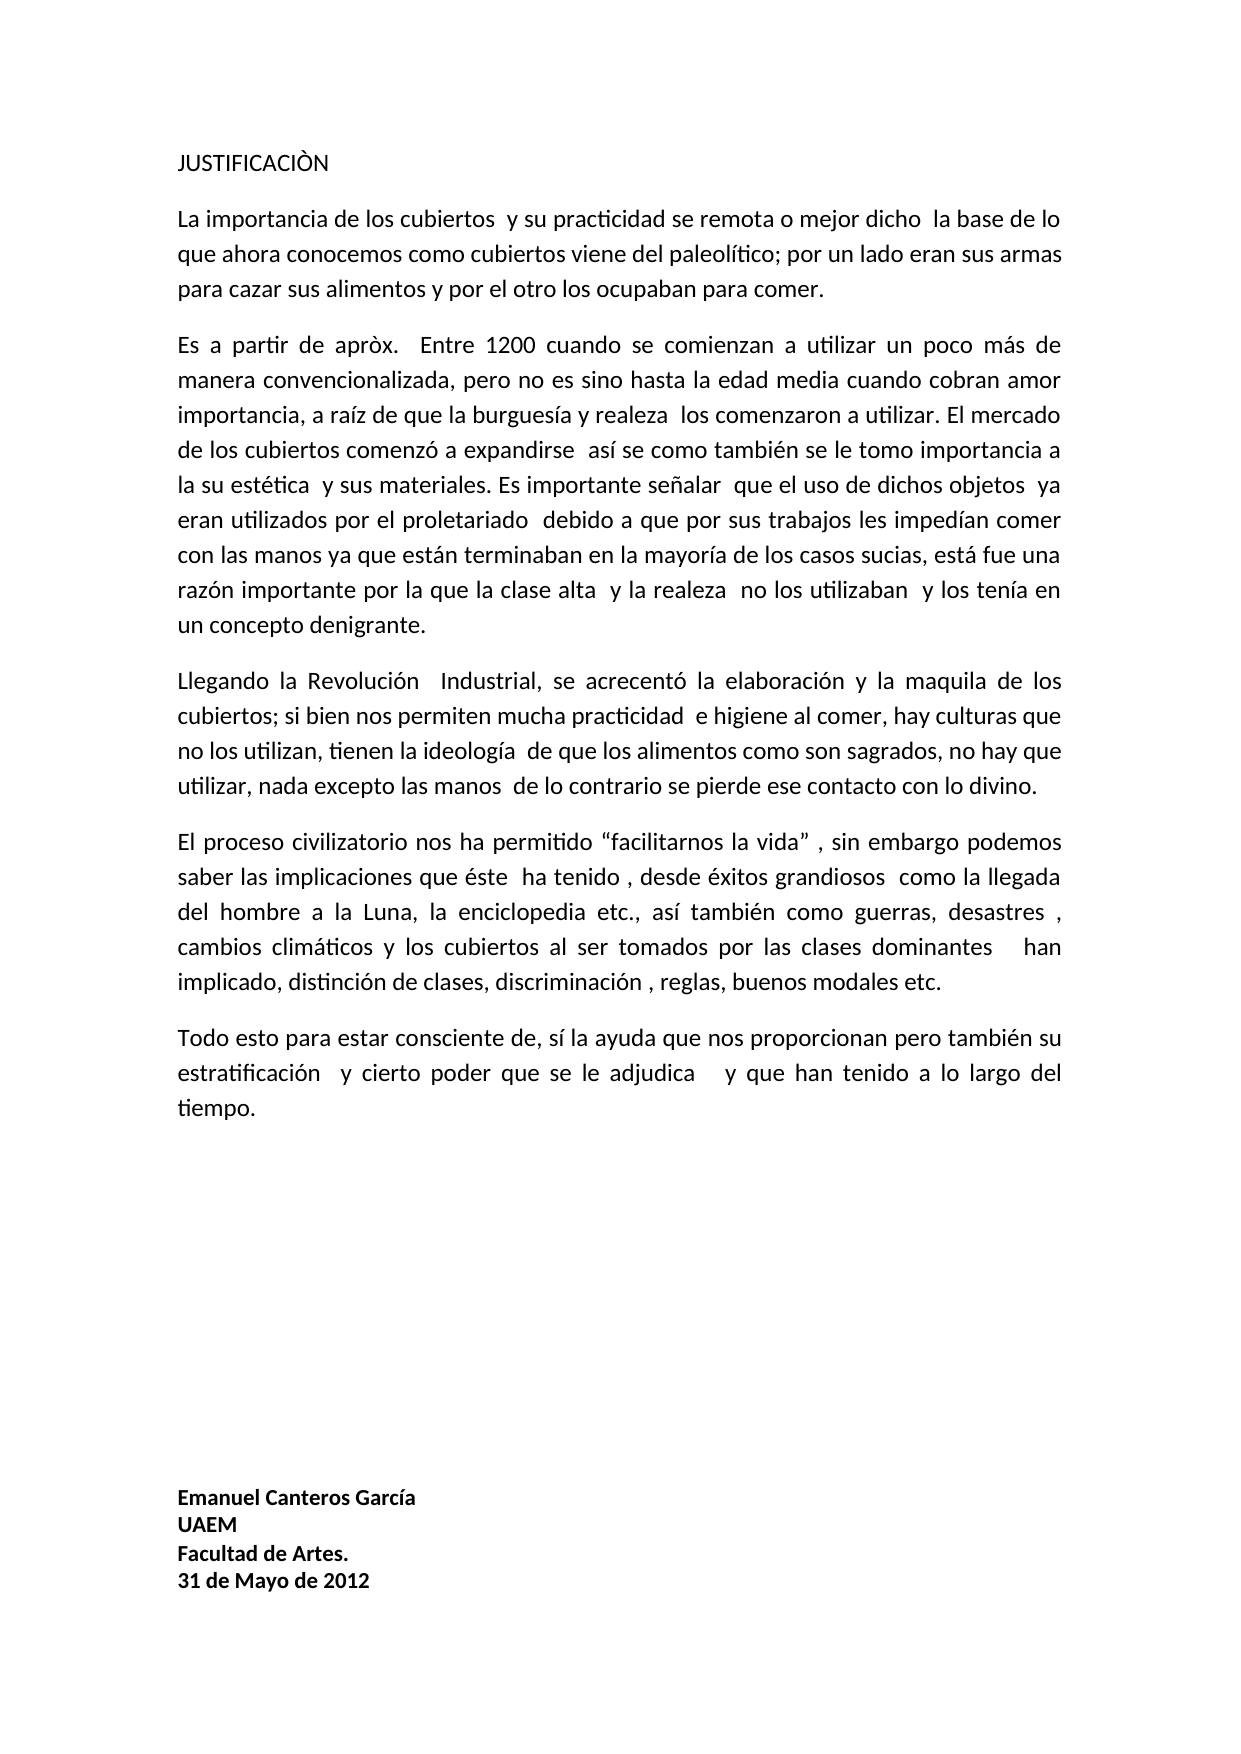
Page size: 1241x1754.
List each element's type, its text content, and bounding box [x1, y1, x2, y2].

text Es a partir de apròx. Entre 1200 cuando se comienzan a utilizar un poco más de manera convencionalizada, pero no es sino hasta la edad media cuando cobran amor importancia, a raíz de que la burguesía y realeza los comenzaron a utilizar. El mercado de los cubiertos comenzó a expandirse así se como también se le tomo importancia a la su estética y sus materiales. Es importante señalar que el uso de dichos objetos ya eran utilizados por el proletariado debido a que por sus trabajos les impedían comer con las manos ya que están terminaban en la mayoría de los casos sucias, está fue una razón importante por la que la clase alta y la realeza no los utilizaban y los tenía en un concepto denigrante. [177, 329, 1063, 640]
text Llegando la Revolución Industrial, se acrecentó la elaboración y la maquila de los cubiertos; si bien nos permiten mucha practicidad e higiene al comer, hay culturas que no los utilizan, tienen la ideología de que los alimentos como son sagrados, no hay que utilizar, nada excepto las manos de lo contrario se pierde ese contacto con lo divino. [177, 665, 1063, 801]
text Emanuel Canteros García [177, 1483, 1063, 1511]
text El proceso civilizatorio nos ha permitido “facilitarnos la vida” , sin embargo podemos saber las implicaciones que éste ha tenido , desde éxitos grandiosos como la llegada del hombre a la Luna, la enciclopedia etc., así también como guerras, desastres , cambios climáticos y los cubiertos al ser tomados por las clases dominantes han implicado, distinción de clases, discriminación , reglas, buenos modales etc. [177, 826, 1063, 996]
text La importancia de los cubiertos y su practicidad se remota o mejor dicho la base de lo que ahora conocemos como cubiertos viene del paleolítico; por un lado eran sus armas para cazar sus alimentos y por el otro los ocupaban para comer. [177, 203, 1063, 304]
text JUSTIFICACIÒN [177, 148, 1063, 178]
text Facultad de Artes. [177, 1539, 1063, 1567]
text Todo esto para estar consciente de, sí la ayuda que nos proporcionan pero también su estratificación y cierto poder que se le adjudica y que han tenido a lo largo del tiempo. [177, 1022, 1063, 1122]
text 31 de Mayo de 2012 [177, 1567, 1063, 1595]
text UAEM [177, 1511, 1063, 1539]
